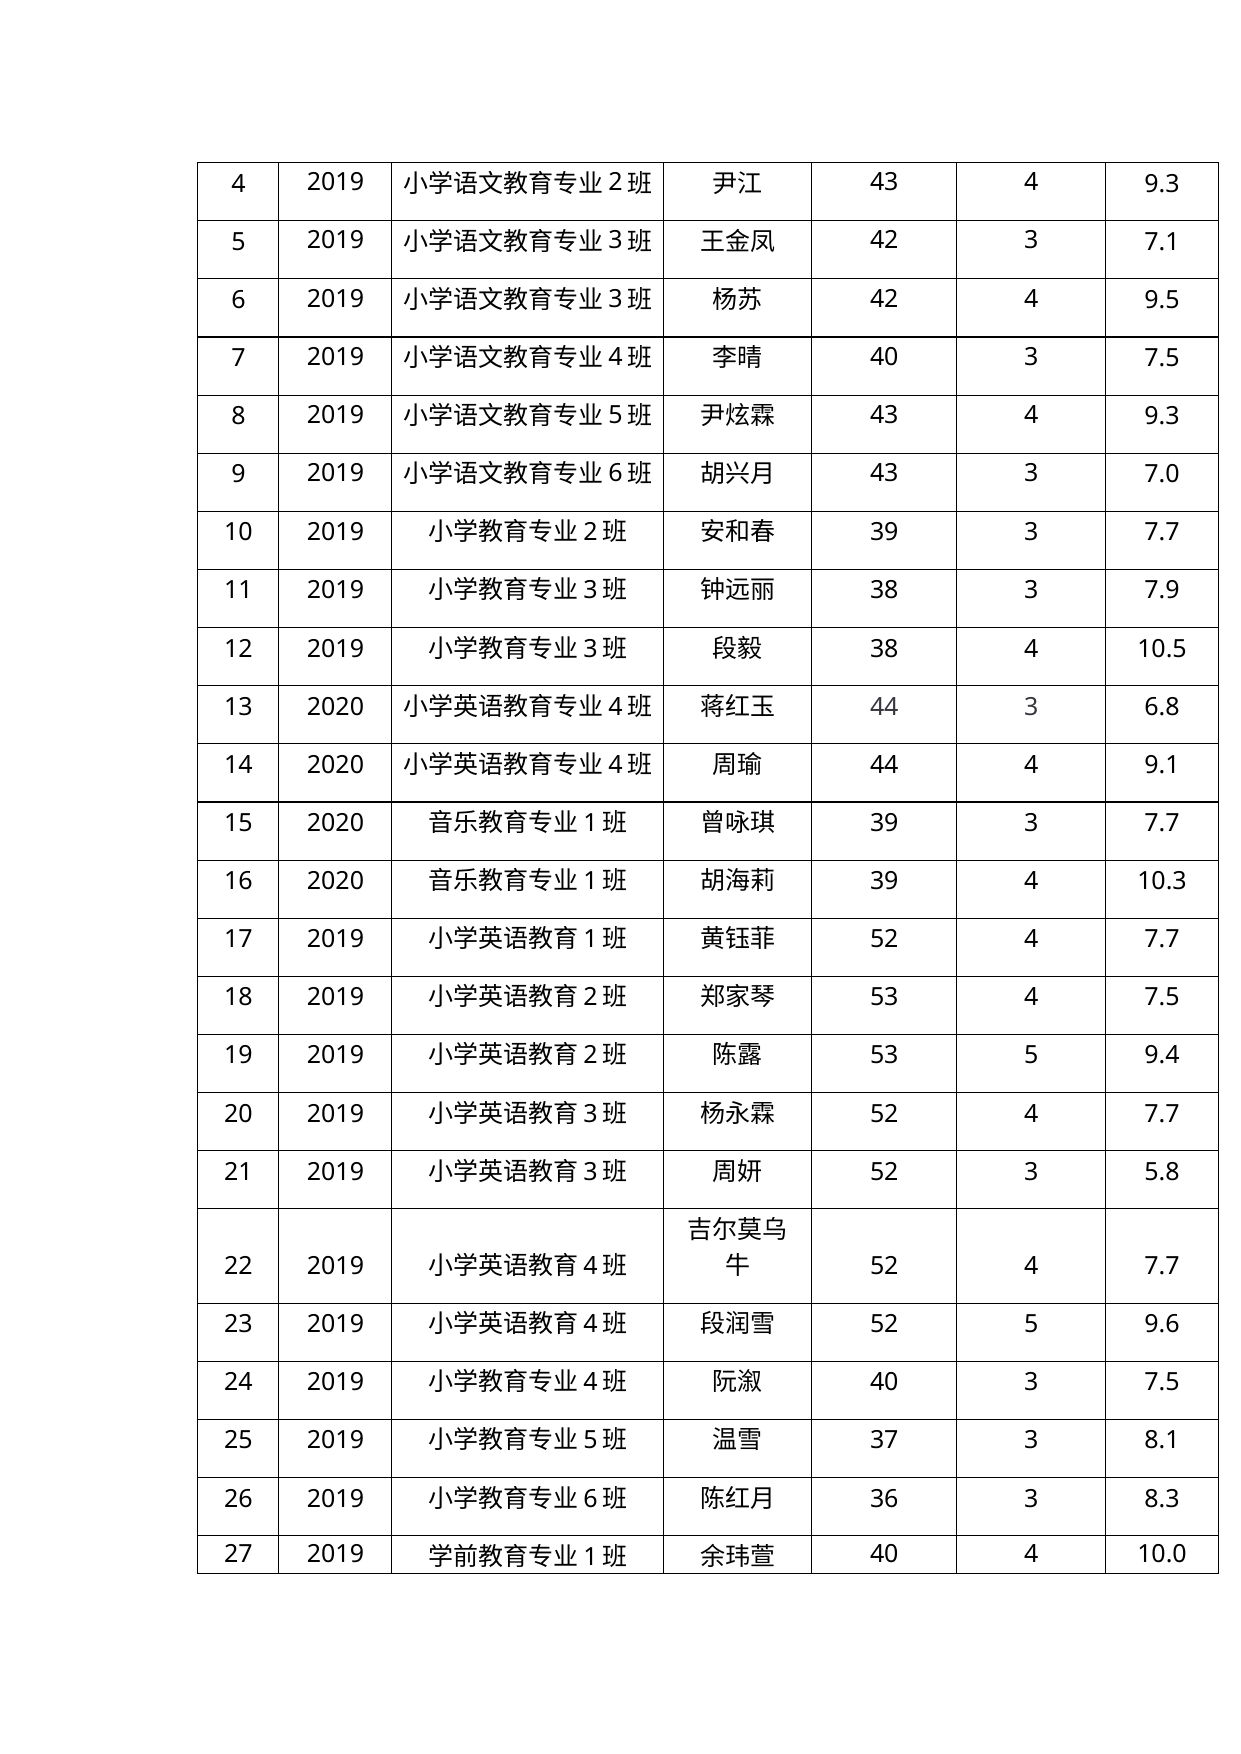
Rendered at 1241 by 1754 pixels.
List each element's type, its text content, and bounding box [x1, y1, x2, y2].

table_cell 小学教育专业3班 [392, 628, 663, 685]
table_cell 3 [957, 1151, 1105, 1208]
table_cell 3 [957, 1420, 1105, 1477]
table_cell 38 [812, 570, 956, 627]
table_cell 7.7 [1106, 803, 1218, 859]
table_cell 2019 [279, 570, 391, 627]
table_cell 3 [957, 338, 1105, 394]
table_cell 36 [812, 1478, 956, 1535]
table_cell 25 [198, 1420, 278, 1477]
table_cell 18 [198, 977, 278, 1034]
table_cell 22 [198, 1209, 278, 1303]
table_cell 42 [812, 279, 956, 336]
table_cell 9.3 [1106, 396, 1218, 453]
table_cell 15 [198, 803, 278, 859]
table_cell 11 [198, 570, 278, 627]
table_cell 尹江 [664, 163, 811, 220]
table_cell 52 [812, 1151, 956, 1208]
table_cell 39 [812, 861, 956, 918]
table_cell 40 [812, 338, 956, 394]
table_cell 4 [957, 279, 1105, 336]
table_cell 2019 [279, 1151, 391, 1208]
table_cell 2019 [279, 279, 391, 336]
table_cell 7.7 [1106, 512, 1218, 569]
table_cell 4 [957, 163, 1105, 220]
table_cell 39 [812, 512, 956, 569]
table_cell 小学英语教育3班 [392, 1151, 663, 1208]
table_cell 陈红月 [664, 1478, 811, 1535]
table_cell 小学英语教育4班 [392, 1209, 663, 1303]
table_cell 周妍 [664, 1151, 811, 1208]
table_cell 8.1 [1106, 1420, 1218, 1477]
table_cell 4 [198, 163, 278, 220]
table_cell 王金凤 [664, 221, 811, 278]
table_cell 3 [957, 570, 1105, 627]
table_cell 8 [198, 396, 278, 453]
table_cell 杨苏 [664, 279, 811, 336]
table_cell 39 [812, 803, 956, 859]
table_cell 3 [957, 512, 1105, 569]
table_cell 44 [812, 686, 956, 743]
table_cell 周瑜 [664, 744, 811, 801]
table_cell 7 [198, 338, 278, 394]
table_cell 小学英语教育3班 [392, 1093, 663, 1150]
table_cell 小学英语教育4班 [392, 1304, 663, 1361]
table_cell 7.5 [1106, 1362, 1218, 1419]
table_cell 7.1 [1106, 221, 1218, 278]
table_cell 2019 [279, 919, 391, 976]
table_cell 小学语文教育专业4班 [392, 338, 663, 394]
table_cell 胡兴月 [664, 454, 811, 511]
table_cell 5 [957, 1304, 1105, 1361]
table_cell 2020 [279, 803, 391, 859]
table_cell 3 [957, 1478, 1105, 1535]
table_cell 52 [812, 1209, 956, 1303]
table_cell 小学教育专业2班 [392, 512, 663, 569]
table_cell 4 [957, 396, 1105, 453]
table_cell 42 [812, 221, 956, 278]
table_cell 9.3 [1106, 163, 1218, 220]
table_cell 小学语文教育专业3班 [392, 221, 663, 278]
table_cell 阮溆 [664, 1362, 811, 1419]
table_cell 52 [812, 1093, 956, 1150]
table_cell 小学语文教育专业6班 [392, 454, 663, 511]
table_cell 音乐教育专业1班 [392, 803, 663, 859]
table_cell 2019 [279, 977, 391, 1034]
table_cell 小学语文教育专业3班 [392, 279, 663, 336]
table_cell 4 [957, 919, 1105, 976]
table_cell 小学英语教育1班 [392, 919, 663, 976]
table_cell 段毅 [664, 628, 811, 685]
table_cell 2019 [279, 221, 391, 278]
table_cell 余玮萱 [664, 1536, 811, 1572]
table_cell 4 [957, 861, 1105, 918]
table_cell 郑家琴 [664, 977, 811, 1034]
table_cell 2019 [279, 396, 391, 453]
table_cell 陈露 [664, 1035, 811, 1092]
table_cell 2019 [279, 628, 391, 685]
table_cell 10.3 [1106, 861, 1218, 918]
table_cell 7.5 [1106, 338, 1218, 394]
table_cell 4 [957, 744, 1105, 801]
table_cell 6.8 [1106, 686, 1218, 743]
table_cell 10.5 [1106, 628, 1218, 685]
table_cell 小学语文教育专业5班 [392, 396, 663, 453]
table_cell 5.8 [1106, 1151, 1218, 1208]
table_cell 温雪 [664, 1420, 811, 1477]
table_cell 2019 [279, 1093, 391, 1150]
table_cell 52 [812, 1304, 956, 1361]
table_cell 2019 [279, 1478, 391, 1535]
table_cell 5 [957, 1035, 1105, 1092]
table_cell 3 [957, 454, 1105, 511]
table_cell 2020 [279, 686, 391, 743]
table_cell 杨永霖 [664, 1093, 811, 1150]
table_cell 4 [957, 628, 1105, 685]
table_cell 钟远丽 [664, 570, 811, 627]
table_cell 小学教育专业3班 [392, 570, 663, 627]
table_cell 2019 [279, 1304, 391, 1361]
table_cell 40 [812, 1536, 956, 1572]
table_cell 2019 [279, 1035, 391, 1092]
table_cell 21 [198, 1151, 278, 1208]
table_cell 4 [957, 977, 1105, 1034]
table_cell 23 [198, 1304, 278, 1361]
table_cell 小学英语教育专业4班 [392, 744, 663, 801]
table_cell 9 [198, 454, 278, 511]
table_cell 9.1 [1106, 744, 1218, 801]
table_cell 2020 [279, 744, 391, 801]
table_cell 3 [957, 686, 1105, 743]
table_cell 2019 [279, 512, 391, 569]
table_cell 4 [957, 1093, 1105, 1150]
table_cell 44 [812, 744, 956, 801]
table_cell 38 [812, 628, 956, 685]
table_cell 小学语文教育专业2班 [392, 163, 663, 220]
table_cell 小学英语教育专业4班 [392, 686, 663, 743]
table_cell 音乐教育专业1班 [392, 861, 663, 918]
table_cell 2020 [279, 861, 391, 918]
table_cell 10 [198, 512, 278, 569]
table_cell 蒋红玉 [664, 686, 811, 743]
table_cell 8.3 [1106, 1478, 1218, 1535]
table_cell 李晴 [664, 338, 811, 394]
table_cell 2019 [279, 1420, 391, 1477]
table_cell 2019 [279, 338, 391, 394]
table_cell 7.9 [1106, 570, 1218, 627]
table_cell 9.5 [1106, 279, 1218, 336]
table_cell 3 [957, 1362, 1105, 1419]
table_cell 小学英语教育2班 [392, 977, 663, 1034]
table_cell 43 [812, 396, 956, 453]
table_cell 16 [198, 861, 278, 918]
table_cell 吉尔莫乌牛 [664, 1209, 811, 1303]
table_cell 7.7 [1106, 919, 1218, 976]
table_cell 学前教育专业1班 [392, 1536, 663, 1572]
table_cell 2019 [279, 1209, 391, 1303]
table_cell 2019 [279, 163, 391, 220]
table_cell 5 [198, 221, 278, 278]
table_cell 2019 [279, 1362, 391, 1419]
table_cell 曾咏琪 [664, 803, 811, 859]
table_cell 黄钰菲 [664, 919, 811, 976]
table_cell 7.7 [1106, 1093, 1218, 1150]
table_cell 9.4 [1106, 1035, 1218, 1092]
table_cell 37 [812, 1420, 956, 1477]
table_cell 胡海莉 [664, 861, 811, 918]
table_cell 40 [812, 1362, 956, 1419]
table_cell 小学教育专业4班 [392, 1362, 663, 1419]
table_cell 17 [198, 919, 278, 976]
table_cell 4 [957, 1536, 1105, 1572]
table_cell 20 [198, 1093, 278, 1150]
table_cell 19 [198, 1035, 278, 1092]
table_cell 小学英语教育2班 [392, 1035, 663, 1092]
table_cell 52 [812, 919, 956, 976]
table_cell 12 [198, 628, 278, 685]
table_cell 53 [812, 977, 956, 1034]
table_cell 尹炫霖 [664, 396, 811, 453]
table_cell 6 [198, 279, 278, 336]
table_cell 2019 [279, 454, 391, 511]
table_cell 26 [198, 1478, 278, 1535]
table_cell 14 [198, 744, 278, 801]
table_cell 7.5 [1106, 977, 1218, 1034]
table_cell 27 [198, 1536, 278, 1572]
table_cell 24 [198, 1362, 278, 1419]
table_cell 段润雪 [664, 1304, 811, 1361]
table_cell 3 [957, 803, 1105, 859]
table_cell 43 [812, 454, 956, 511]
table_cell 43 [812, 163, 956, 220]
table_cell 4 [957, 1209, 1105, 1303]
table_cell 9.6 [1106, 1304, 1218, 1361]
table_cell 53 [812, 1035, 956, 1092]
table_cell 3 [957, 221, 1105, 278]
table_cell 小学教育专业5班 [392, 1420, 663, 1477]
table_cell 7.7 [1106, 1209, 1218, 1303]
table_cell 小学教育专业6班 [392, 1478, 663, 1535]
table_cell 13 [198, 686, 278, 743]
table_cell 安和春 [664, 512, 811, 569]
table_cell 7.0 [1106, 454, 1218, 511]
table_cell 10.0 [1106, 1536, 1218, 1572]
table_cell 2019 [279, 1536, 391, 1572]
